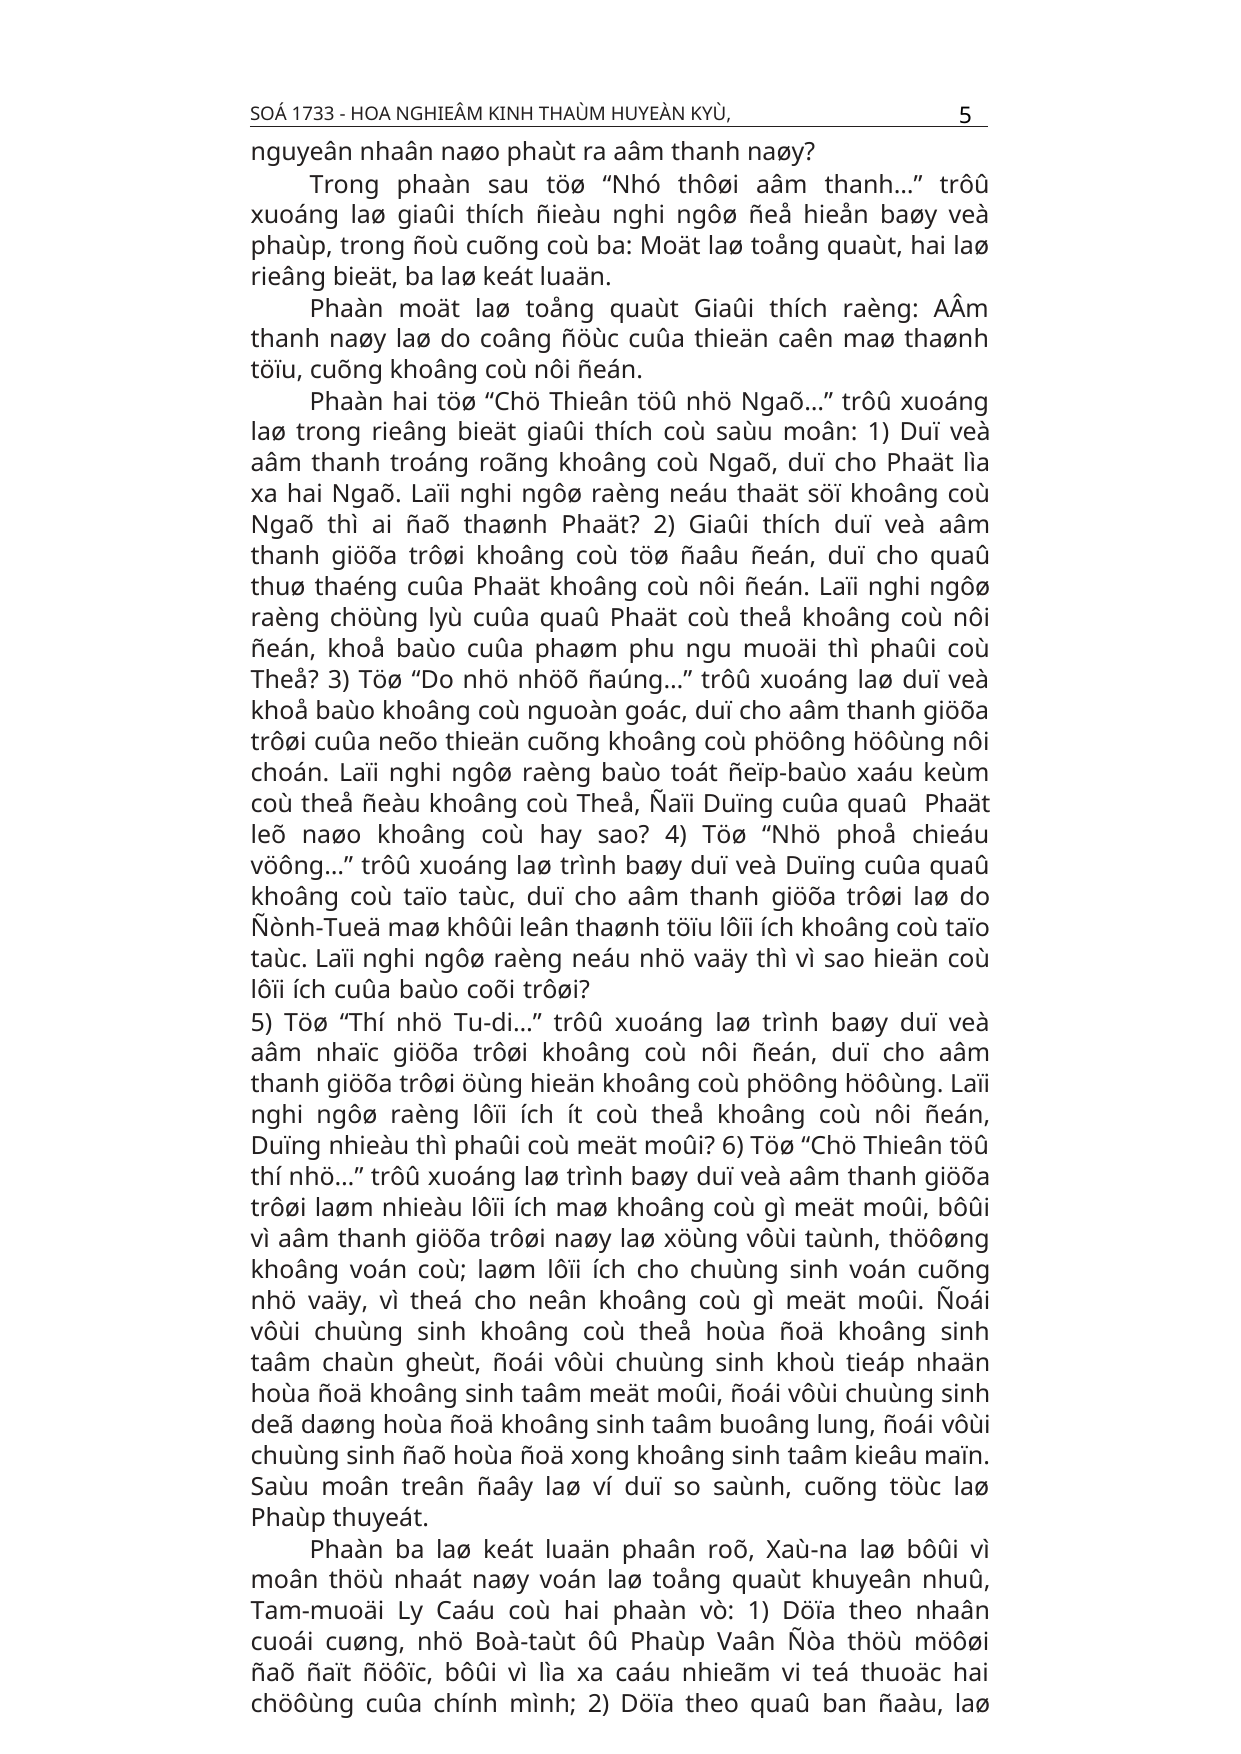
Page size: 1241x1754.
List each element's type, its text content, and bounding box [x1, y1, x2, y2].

text Trong phaàn sau töø “Nhó thôøi aâm thanh…” trôû xuoáng laø giaûi thích ñieàu nghi ngôø ñeå hieån baøy veà phaùp, trong ñoù cuõng coù ba: Moät laø toång quaùt, hai laø rieâng bieät, ba laø keát luaän. [250, 168, 990, 292]
text Phaàn moät laø toång quaùt Giaûi thích raèng: AÂm thanh naøy laø do coâng ñöùc cuûa thieän caên maø thaønh töïu, cuõng khoâng coù nôi ñeán. [250, 292, 990, 386]
text Phaàn hai töø “Chö Thieân töû nhö Ngaõ…” trôû xuoáng laø trong rieâng bieät giaûi thích coù saùu moân: 1) Duï veà aâm thanh troáng roãng khoâng coù Ngaõ, duï cho Phaät lìa xa hai Ngaõ. Laïi nghi ngôø raèng neáu thaät söï khoâng coù Ngaõ thì ai ñaõ thaønh Phaät? 2) Giaûi thích duï veà aâm thanh giöõa trôøi khoâng coù töø ñaâu ñeán, duï cho quaû thuø thaéng cuûa Phaät khoâng coù nôi ñeán. Laïi nghi ngôø raèng chöùng lyù cuûa quaû Phaät coù theå khoâng coù nôi ñeán, khoå baùo cuûa phaøm phu ngu muoäi thì phaûi coù Theå? 3) Töø “Do nhö nhöõ ñaúng…” trôû xuoáng laø duï veà khoå baùo khoâng coù nguoàn goác, duï cho aâm thanh giöõa trôøi cuûa neõo thieän cuõng khoâng coù phöông höôùng nôi choán. Laïi nghi ngôø raèng baùo toát ñeïp-baùo xaáu keùm coù theå ñeàu khoâng coù Theå, Ñaïi Duïng cuûa quaû Phaät leõ naøo khoâng coù hay sao? 4) Töø “Nhö phoå chieáu vöông…” trôû xuoáng laø trình baøy duï veà Duïng cuûa quaû khoâng coù taïo taùc, duï cho aâm thanh giöõa trôøi laø do Ñònh-Tueä maø khôûi leân thaønh töïu lôïi ích khoâng coù taïo taùc. Laïi nghi ngôø raèng neáu nhö vaäy thì vì sao hieän coù lôïi ích cuûa baùo coõi trôøi? [250, 386, 990, 1006]
text nguyeân nhaân naøo phaùt ra aâm thanh naøy? [250, 134, 1165, 167]
text 5) Töø “Thí nhö Tu-di…” trôû xuoáng laø trình baøy duï veà aâm nhaïc giöõa trôøi khoâng coù nôi ñeán, duï cho aâm thanh giöõa trôøi öùng hieän khoâng coù phöông höôùng. Laïi nghi ngôø raèng lôïi ích ít coù theå khoâng coù nôi ñeán, Duïng nhieàu thì phaûi coù meät moûi? 6) Töø “Chö Thieân töû thí nhö…” trôû xuoáng laø trình baøy duï veà aâm thanh giöõa trôøi laøm nhieàu lôïi ích maø khoâng coù gì meät moûi, bôûi vì aâm thanh giöõa trôøi naøy laø xöùng vôùi taùnh, thöôøng khoâng voán coù; laøm lôïi ích cho chuùng sinh voán cuõng nhö vaäy, vì theá cho neân khoâng coù gì meät moûi. Ñoái vôùi chuùng sinh khoâng coù theå hoùa ñoä khoâng sinh taâm chaùn gheùt, ñoái vôùi chuùng sinh khoù tieáp nhaän hoùa ñoä khoâng sinh taâm meät moûi, ñoái vôùi chuùng sinh deã daøng hoùa ñoä khoâng sinh taâm buoâng lung, ñoái vôùi chuùng sinh ñaõ hoùa ñoä xong khoâng sinh taâm kieâu maïn. Saùu moân treân ñaây laø ví duï so saùnh, cuõng töùc laø Phaùp thuyeát. [250, 1006, 990, 1534]
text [250, 1534, 990, 1720]
